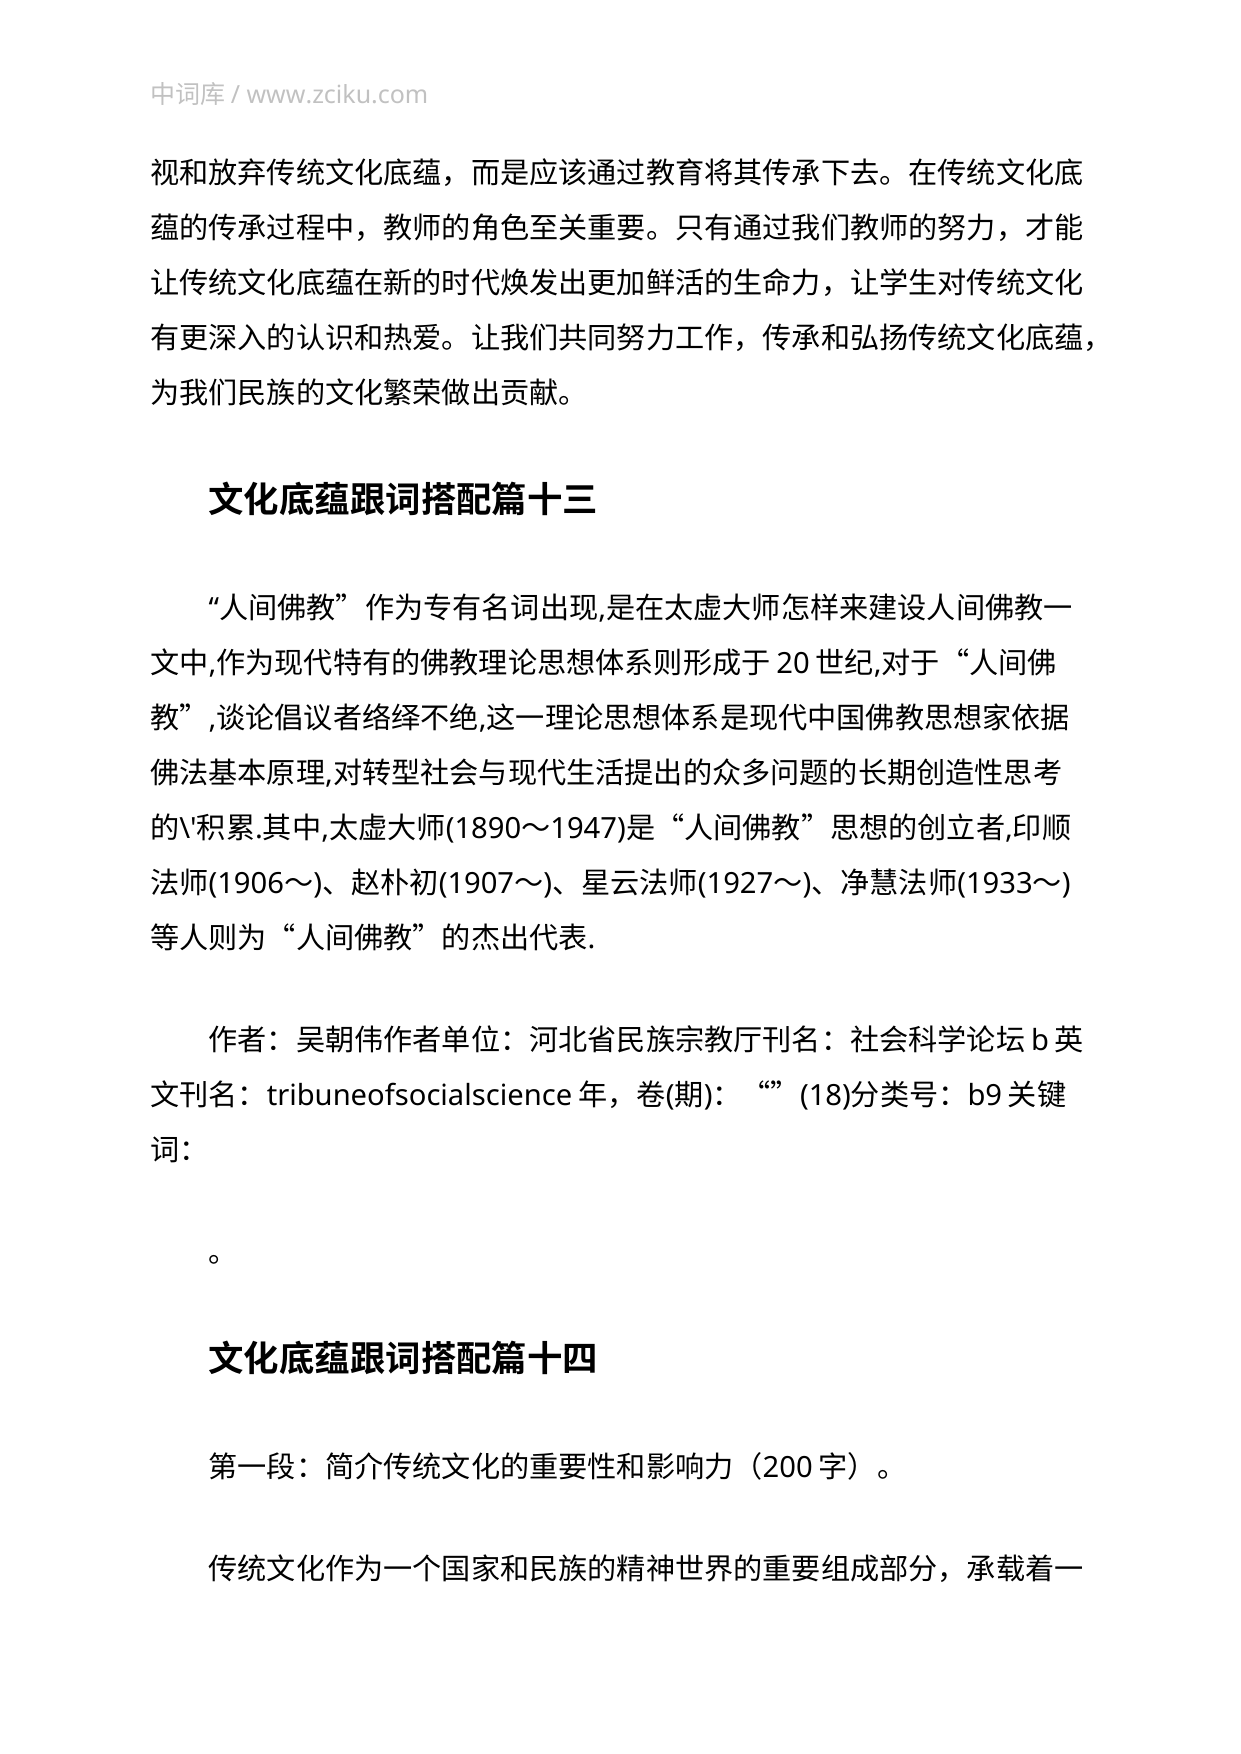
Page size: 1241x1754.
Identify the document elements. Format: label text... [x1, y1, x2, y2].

text 。 [150, 1228, 1090, 1271]
text 文化底蕴跟词搭配篇十四 [150, 1330, 1090, 1382]
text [150, 1546, 1090, 1588]
text 文化底蕴跟词搭配篇十三 [150, 471, 1090, 523]
text 作者：吴朝伟作者单位：河北省民族宗教厅刊名：社会科学论坛b英文刊名：tribuneofsocialscience年，卷(期)：“”(18)分类号：b9关键词： [150, 1017, 1090, 1169]
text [150, 150, 1090, 412]
text 第一段：简介传统文化的重要性和影响力（200字）。 [150, 1444, 1090, 1486]
text “人间佛教”作为专有名词出现,是在太虚大师怎样来建设人间佛教一文中,作为现代特有的佛教理论思想体系则形成于20世纪,对于“人间佛教”,谈论倡议者络绎不绝,这一理论思想体系是现代中国佛教思想家依据佛法基本原理,对转型社会与现代生活提出的众多问题的长期创造性思考的\'积累.其中,太虚大师(1890～1947)是“人间佛教”思想的创立者,印顺法师(1906～)、赵朴初(1907～)、星云法师(1927～)、净慧法师(1933～)等人则为“人间佛教”的杰出代表. [150, 585, 1090, 957]
